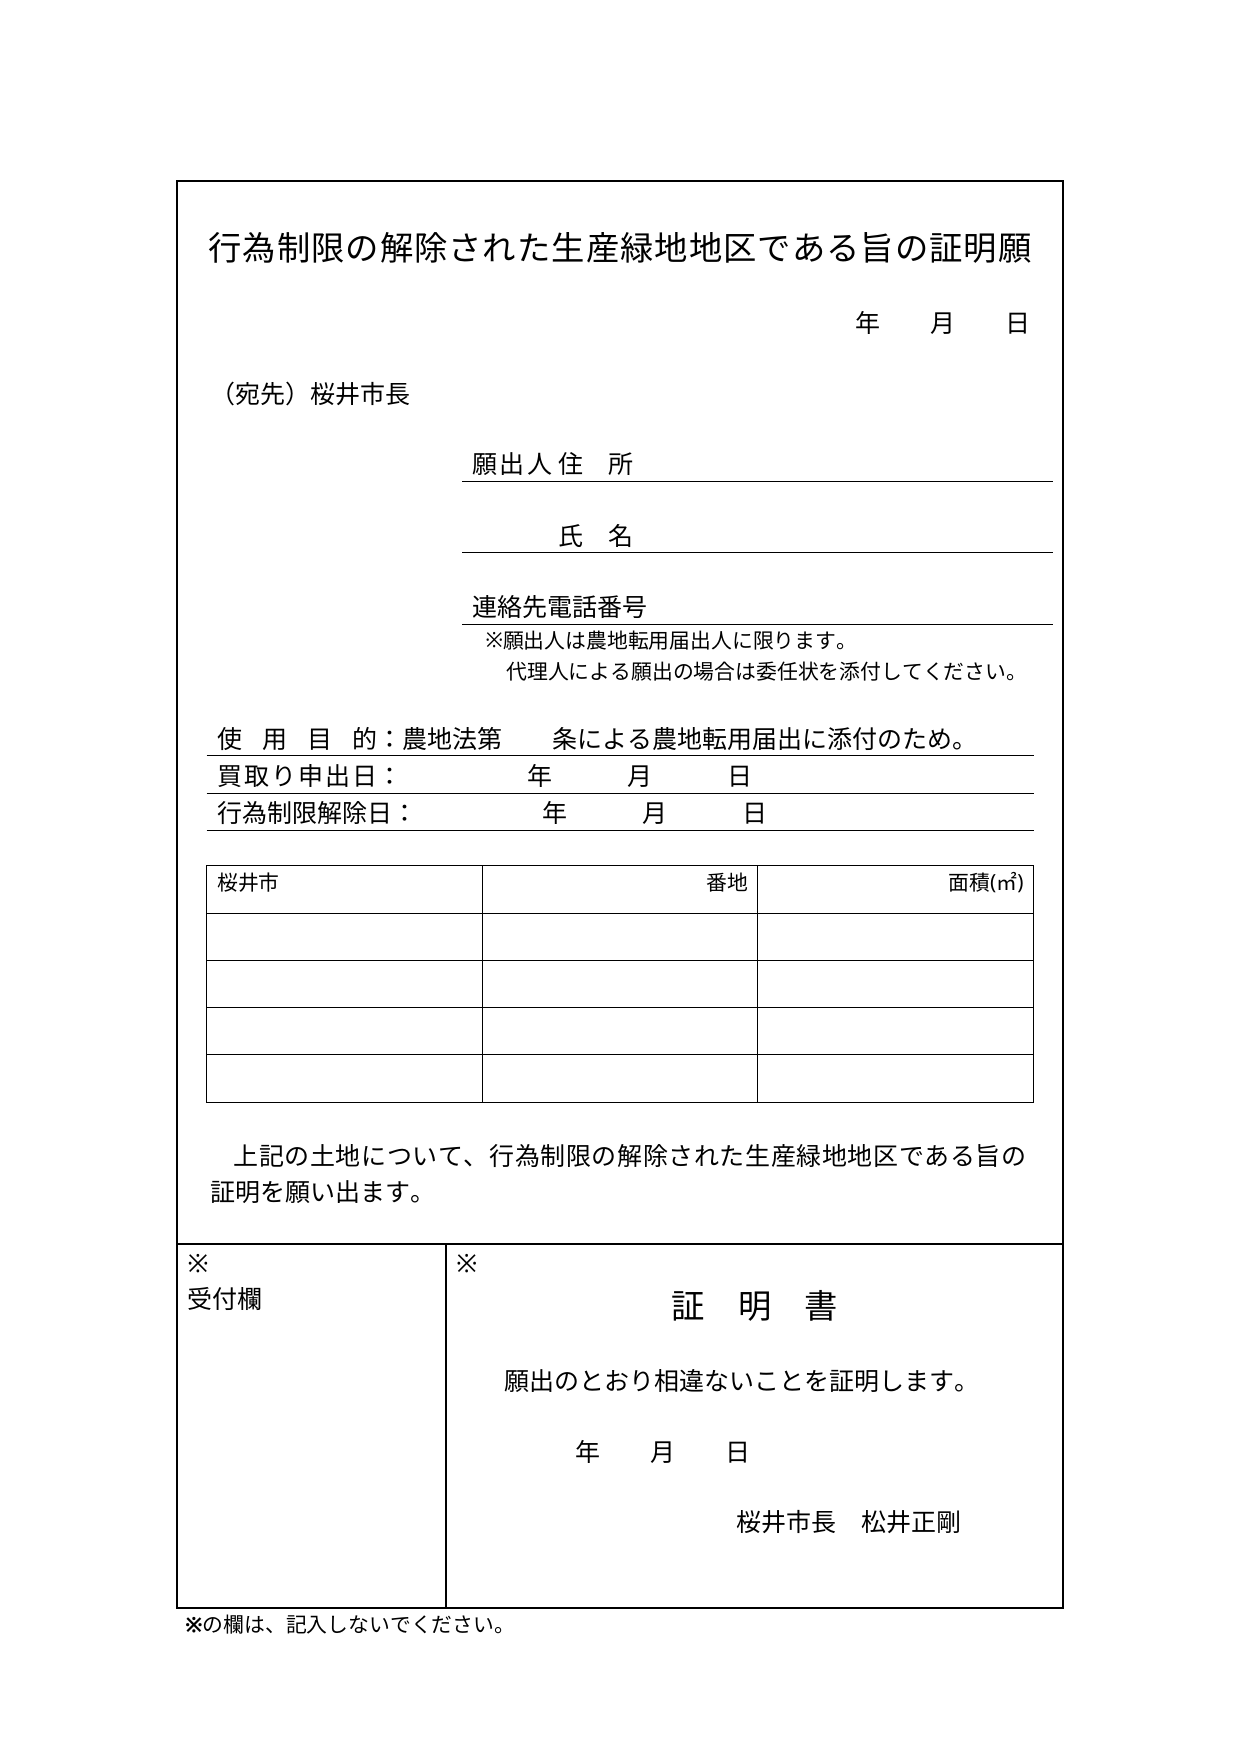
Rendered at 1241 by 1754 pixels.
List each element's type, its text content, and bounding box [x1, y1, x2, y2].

table_header 行為制限の解除された生産緑地地区である旨の証明願 年 月 日 （宛先）桜井市長 ※願出人は農地転用届出人に限ります。 代理人による願出の場合は委任状を添付してください。 上記の土地について、行為制限の解除された生産緑地地区である旨の証明を願い出ます。 [178, 182, 1062, 1243]
text ※の欄は、記入しないでください。 [185, 1609, 1056, 1639]
table_cell ※ 証 明 書 願出のとおり相違ないことを証明します。 年 月 日 桜井市長 松井正剛 [447, 1245, 1062, 1607]
table_cell ※ 受付欄 [178, 1245, 445, 1607]
